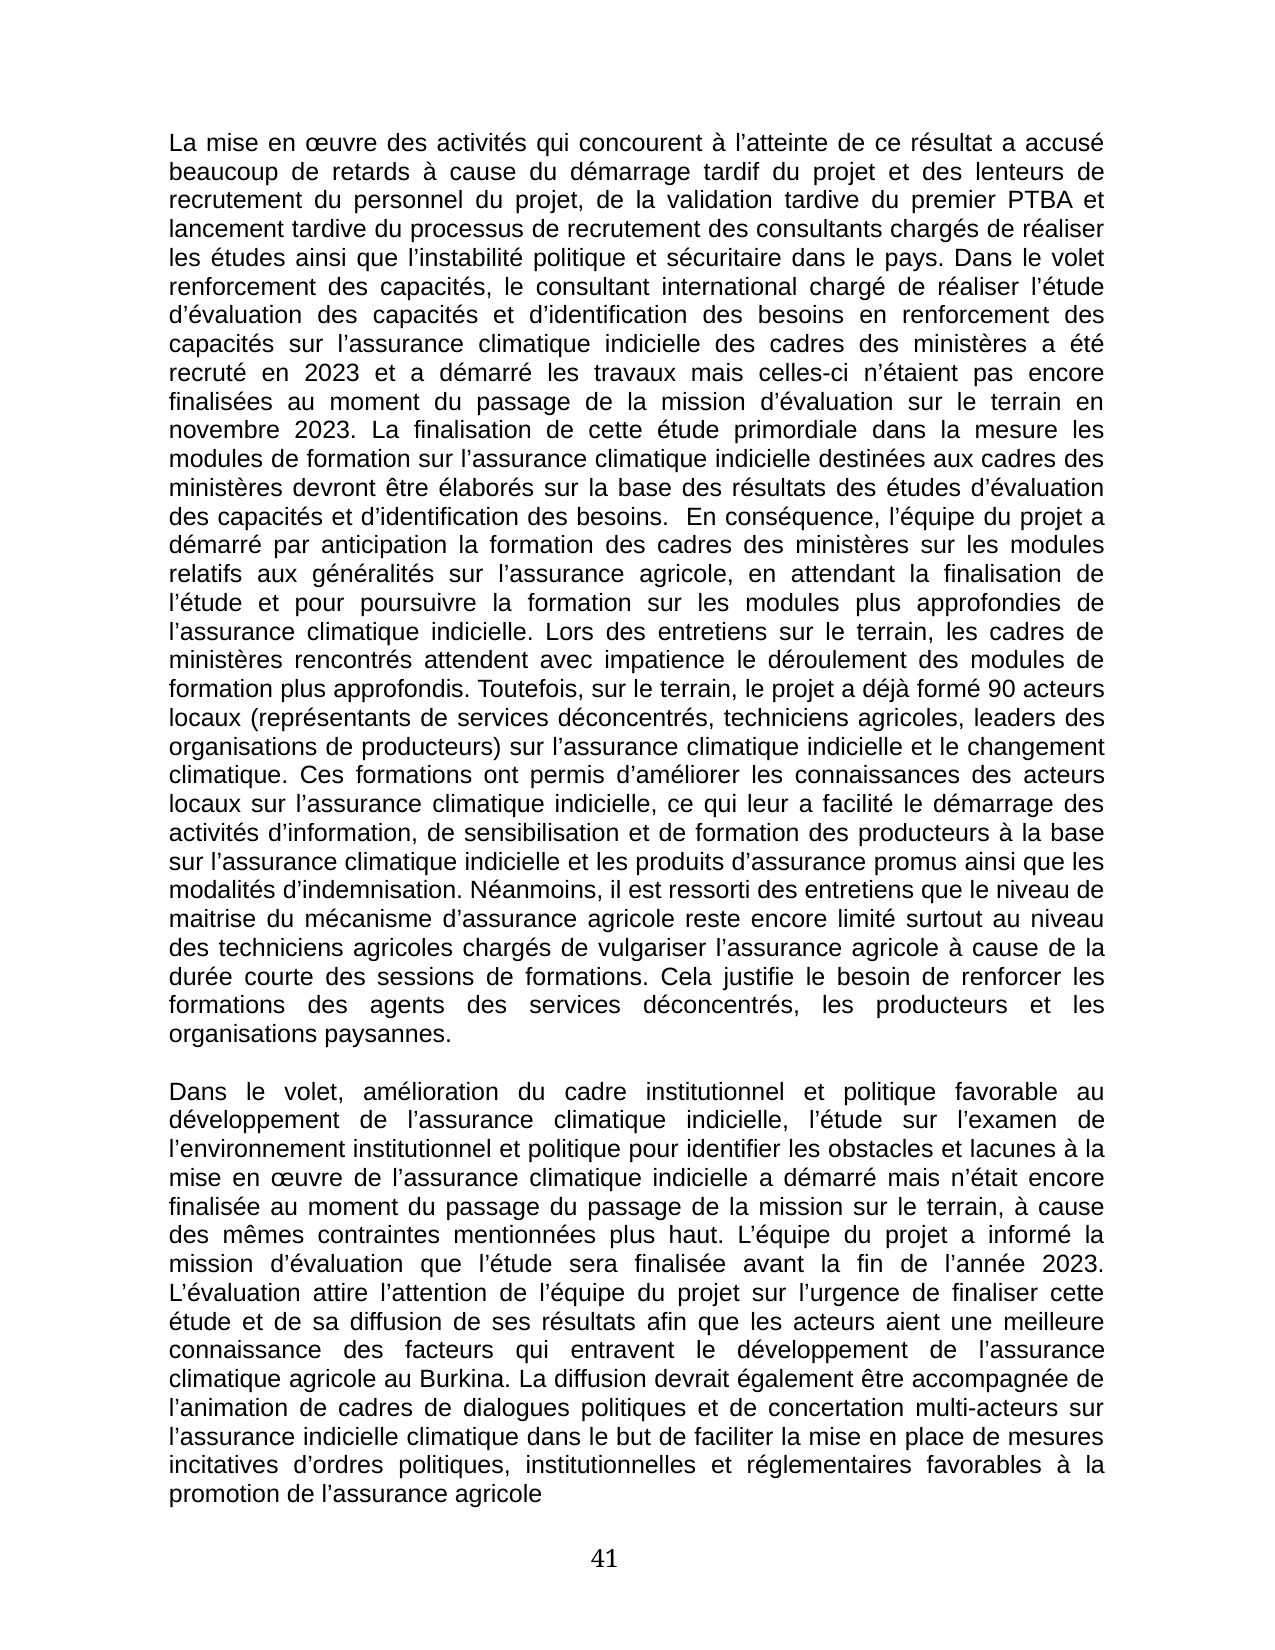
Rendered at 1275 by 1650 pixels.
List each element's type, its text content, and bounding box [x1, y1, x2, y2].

text La mise en œuvre des activités qui concourent à l’atteinte de ce résultat a accusé beaucoup de retards à cause du démarrage tardif du projet et des lenteurs de recrutement du personnel du projet, de la validation tardive du premier PTBA et lancement tardive du processus de recrutement des consultants chargés de réaliser les études ainsi que l’instabilité politique et sécuritaire dans le pays. Dans le volet renforcement des capacités, le consultant international chargé de réaliser l’étude d’évaluation des capacités et d’identification des besoins en renforcement des capacités sur l’assurance climatique indicielle des cadres des ministères a été recruté en 2023 et a démarré les travaux mais celles-ci n’étaient pas encore finalisées au moment du passage de la mission d’évaluation sur le terrain en novembre 2023. La finalisation de cette étude primordiale dans la mesure les modules de formation sur l’assurance climatique indicielle destinées aux cadres des ministères devront être élaborés sur la base des résultats des études d’évaluation des capacités et d’identification des besoins. En conséquence, l’équipe du projet a démarré par anticipation la formation des cadres des ministères sur les modules relatifs aux généralités sur l’assurance agricole, en attendant la finalisation de l’étude et pour poursuivre la formation sur les modules plus approfondies de l’assurance climatique indicielle. Lors des entretiens sur le terrain, les cadres de ministères rencontrés attendent avec impatience le déroulement des modules de formation plus approfondis. Toutefois, sur le terrain, le projet a déjà formé 90 acteurs locaux (représentants de services déconcentrés, techniciens agricoles, leaders des organisations de producteurs) sur l’assurance climatique indicielle et le changement climatique. Ces formations ont permis d’améliorer les connaissances des acteurs locaux sur l’assurance climatique indicielle, ce qui leur a facilité le démarrage des activités d’information, de sensibilisation et de formation des producteurs à la base sur l’assurance climatique indicielle et les produits d’assurance promus ainsi que les modalités d’indemnisation. Néanmoins, il est ressorti des entretiens que le niveau de maitrise du mécanisme d’assurance agricole reste encore limité surtout au niveau des techniciens agricoles chargés de vulgariser l’assurance agricole à cause de la durée courte des sessions de formations. Cela justifie le besoin de renforcer les formations des agents des services déconcentrés, les producteurs et les organisations paysannes. [169, 128, 1106, 1048]
text Dans le volet, amélioration du cadre institutionnel et politique favorable au développement de l’assurance climatique indicielle, l’étude sur l’examen de l’environnement institutionnel et politique pour identifier les obstacles et lacunes à la mise en œuvre de l’assurance climatique indicielle a démarré mais n’était encore finalisée au moment du passage du passage de la mission sur le terrain, à cause des mêmes contraintes mentionnées plus haut. L’équipe du projet a informé la mission d’évaluation que l’étude sera finalisée avant la fin de l’année 2023. L’évaluation attire l’attention de l’équipe du projet sur l’urgence de finaliser cette étude et de sa diffusion de ses résultats afin que les acteurs aient une meilleure connaissance des facteurs qui entravent le développement de l’assurance climatique agricole au Burkina. La diffusion devrait également être accompagnée de l’animation de cadres de dialogues politiques et de concertation multi-acteurs sur l’assurance indicielle climatique dans le but de faciliter la mise en place de mesures incitatives d’ordres politiques, institutionnelles et réglementaires favorables à la promotion de l’assurance agricole [169, 1076, 1106, 1508]
